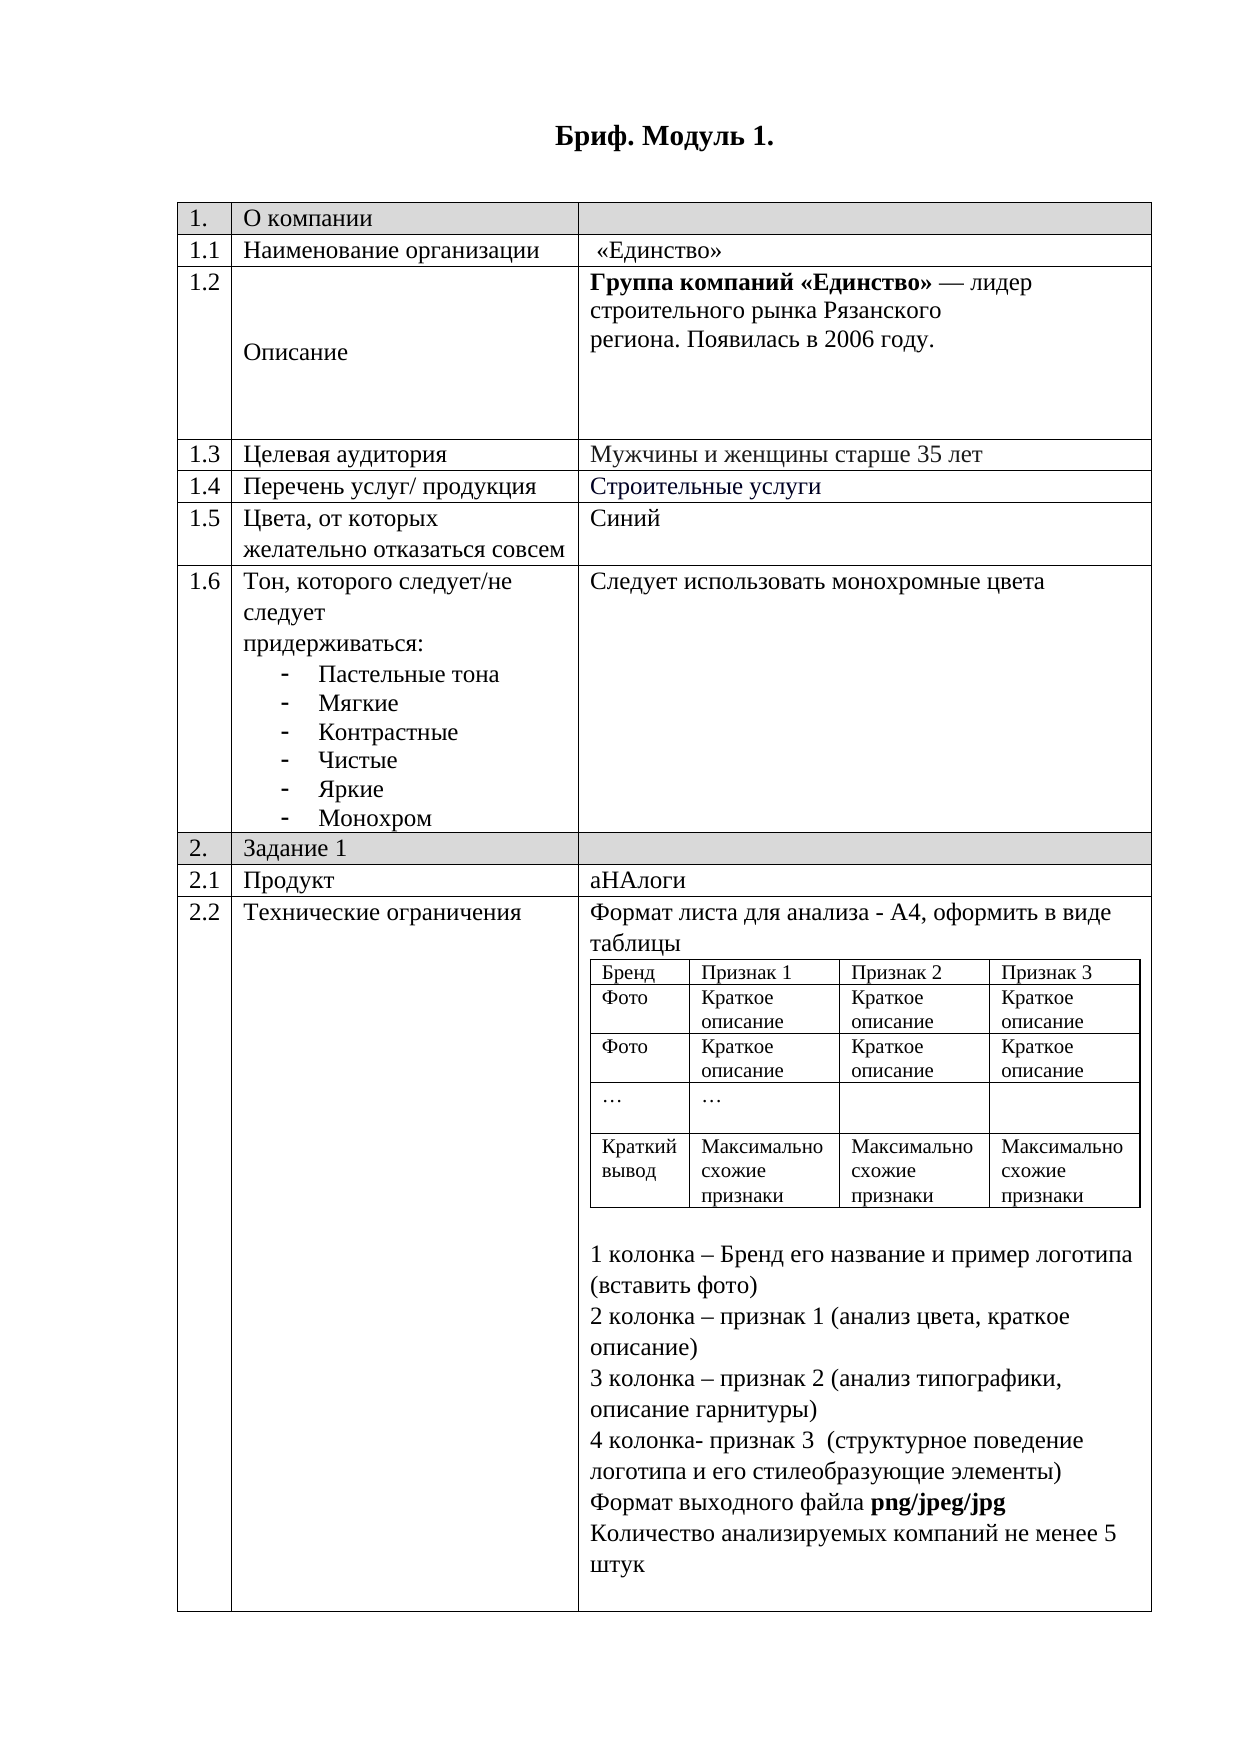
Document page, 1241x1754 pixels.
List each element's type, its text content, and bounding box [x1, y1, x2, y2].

table_cell Целевая аудитория [232, 440, 578, 470]
table_cell 1.2 [178, 267, 231, 438]
table_cell Тон, которого следует/не следует придерживаться: Пастельные тона Мягкие Контрастные Чистые Яркие Монохром [232, 566, 578, 832]
table_cell Группа компаний «Единство» — лидер строительного рынка Рязанского региона. Появилась в 2006 году. [579, 267, 1151, 438]
table_cell 1.4 [178, 471, 231, 502]
table_cell «Единство» [579, 235, 1151, 266]
table_header О компании [232, 203, 578, 234]
table_cell Технические ограничения [232, 897, 578, 1611]
table_cell 2.2 [178, 897, 231, 1611]
table_cell Формат листа для анализа - А4, оформить в виде таблицы 1 колонка – Бренд его название и пример логотипа (вставить фото) 2 колонка – признак 1 (анализ цвета, краткое описание) 3 колонка – признак 2 (анализ типографики, описание гарнитуры) 4 колонка- признак 3 (структурное поведение логотипа и его стилеобразующие элементы) Формат выходного файла png/jpeg/jpg Количество анализируемых компаний не менее 5 штук [579, 897, 1151, 1611]
table_cell Продукт [232, 865, 578, 896]
table_cell 1.5 [178, 503, 231, 565]
table_header 1. [178, 203, 231, 234]
table_cell Следует использовать монохромные цвета [579, 566, 1151, 832]
table_cell 2.1 [178, 865, 231, 896]
table_cell аНАлоги [579, 865, 1151, 896]
table_cell 1.6 [178, 566, 231, 832]
table_cell 2. [178, 833, 231, 864]
table_cell Мужчины и женщины старше 35 лет [579, 440, 1151, 470]
table_cell Задание 1 [232, 833, 578, 864]
table_cell 1.3 [178, 440, 231, 470]
table_cell Синий [579, 503, 1151, 565]
table_cell Наименование организации [232, 235, 578, 266]
table_cell Цвета, от которых желательно отказаться совсем [232, 503, 578, 565]
table_header [579, 203, 1151, 234]
table_cell Описание [232, 267, 578, 438]
text Бриф. Модуль 1. [177, 118, 1152, 152]
table_cell Перечень услуг/ продукция [232, 471, 578, 502]
table_cell Строительные услуги [579, 471, 1151, 502]
table_cell [579, 833, 1151, 864]
table_cell 1.1 [178, 235, 231, 266]
